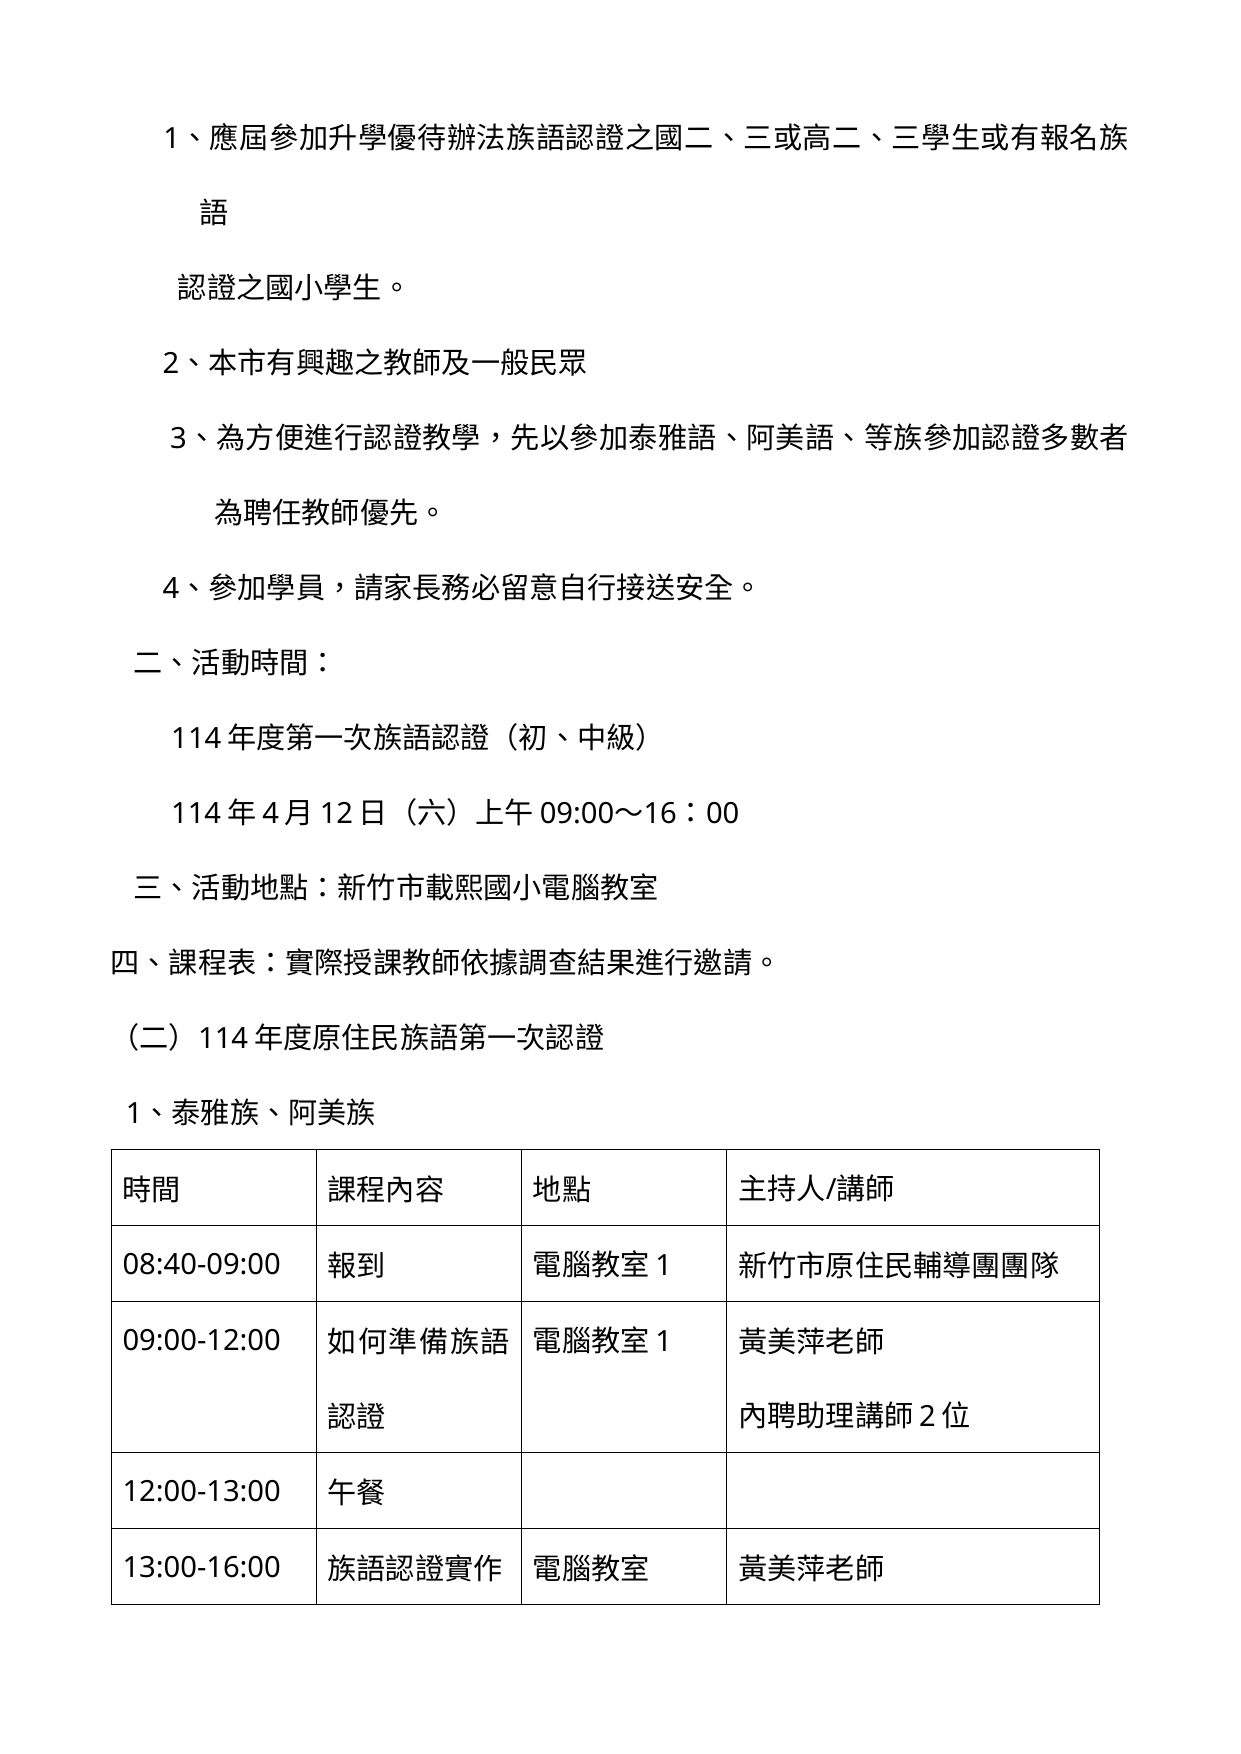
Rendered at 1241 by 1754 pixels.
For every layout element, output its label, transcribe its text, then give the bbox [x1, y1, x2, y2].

text 四、課程表：實際授課教師依據調查結果進行邀請。 [110, 924, 1130, 999]
table_cell 黃美萍老師 內聘助理講師2位 [727, 1302, 1099, 1452]
text 4、參加學員，請家長務必留意自行接送安全。 [155, 549, 1130, 624]
table_cell 報到 [317, 1226, 521, 1301]
table_cell 午餐 [317, 1453, 521, 1528]
table_cell [522, 1453, 726, 1528]
table_cell 電腦教室1 [522, 1226, 726, 1301]
table_header 課程內容 [317, 1150, 521, 1225]
table_header 主持人/講師 [727, 1150, 1099, 1225]
text 1、應屆參加升學優待辦法族語認證之國二、三或高二、三學生或有報名族語 [155, 99, 1130, 249]
table_cell 族語認證實作 [317, 1529, 521, 1604]
table_header 時間 [112, 1150, 316, 1225]
table_cell 13:00-16:00 [112, 1529, 316, 1604]
table_cell 新竹市原住民輔導團團隊 [727, 1226, 1099, 1301]
table_cell 08:40-09:00 [112, 1226, 316, 1301]
table_cell 黃美萍老師 內聘助理講師2位 [727, 1529, 1099, 1604]
text 二、活動時間： [110, 624, 1130, 699]
table_header 地點 [522, 1150, 726, 1225]
text 114年度第一次族語認證（初、中級） [110, 699, 1130, 774]
table_cell 12:00-13:00 [112, 1453, 316, 1528]
table_cell 電腦教室1 [522, 1302, 726, 1452]
table_cell 如何準備族語認證 [317, 1302, 521, 1452]
text 2、本市有興趣之教師及一般民眾 [155, 324, 1130, 399]
text （二）114年度原住民族語第一次認證 [110, 999, 1130, 1074]
table_cell [727, 1453, 1099, 1528]
text 認證之國小學生。 [155, 249, 1130, 324]
text 1、泰雅族、阿美族 [110, 1074, 1130, 1149]
text 114年4月12日（六）上午09:00～16：00 [110, 774, 1130, 849]
text 三、活動地點：新竹市載熙國小電腦教室 [110, 849, 1130, 924]
table_cell 電腦教室 [522, 1529, 726, 1604]
text 3、為方便進行認證教學，先以參加泰雅語、阿美語、等族參加認證多數者為聘任教師優先。 [170, 399, 1130, 549]
table_cell 09:00-12:00 [112, 1302, 316, 1452]
